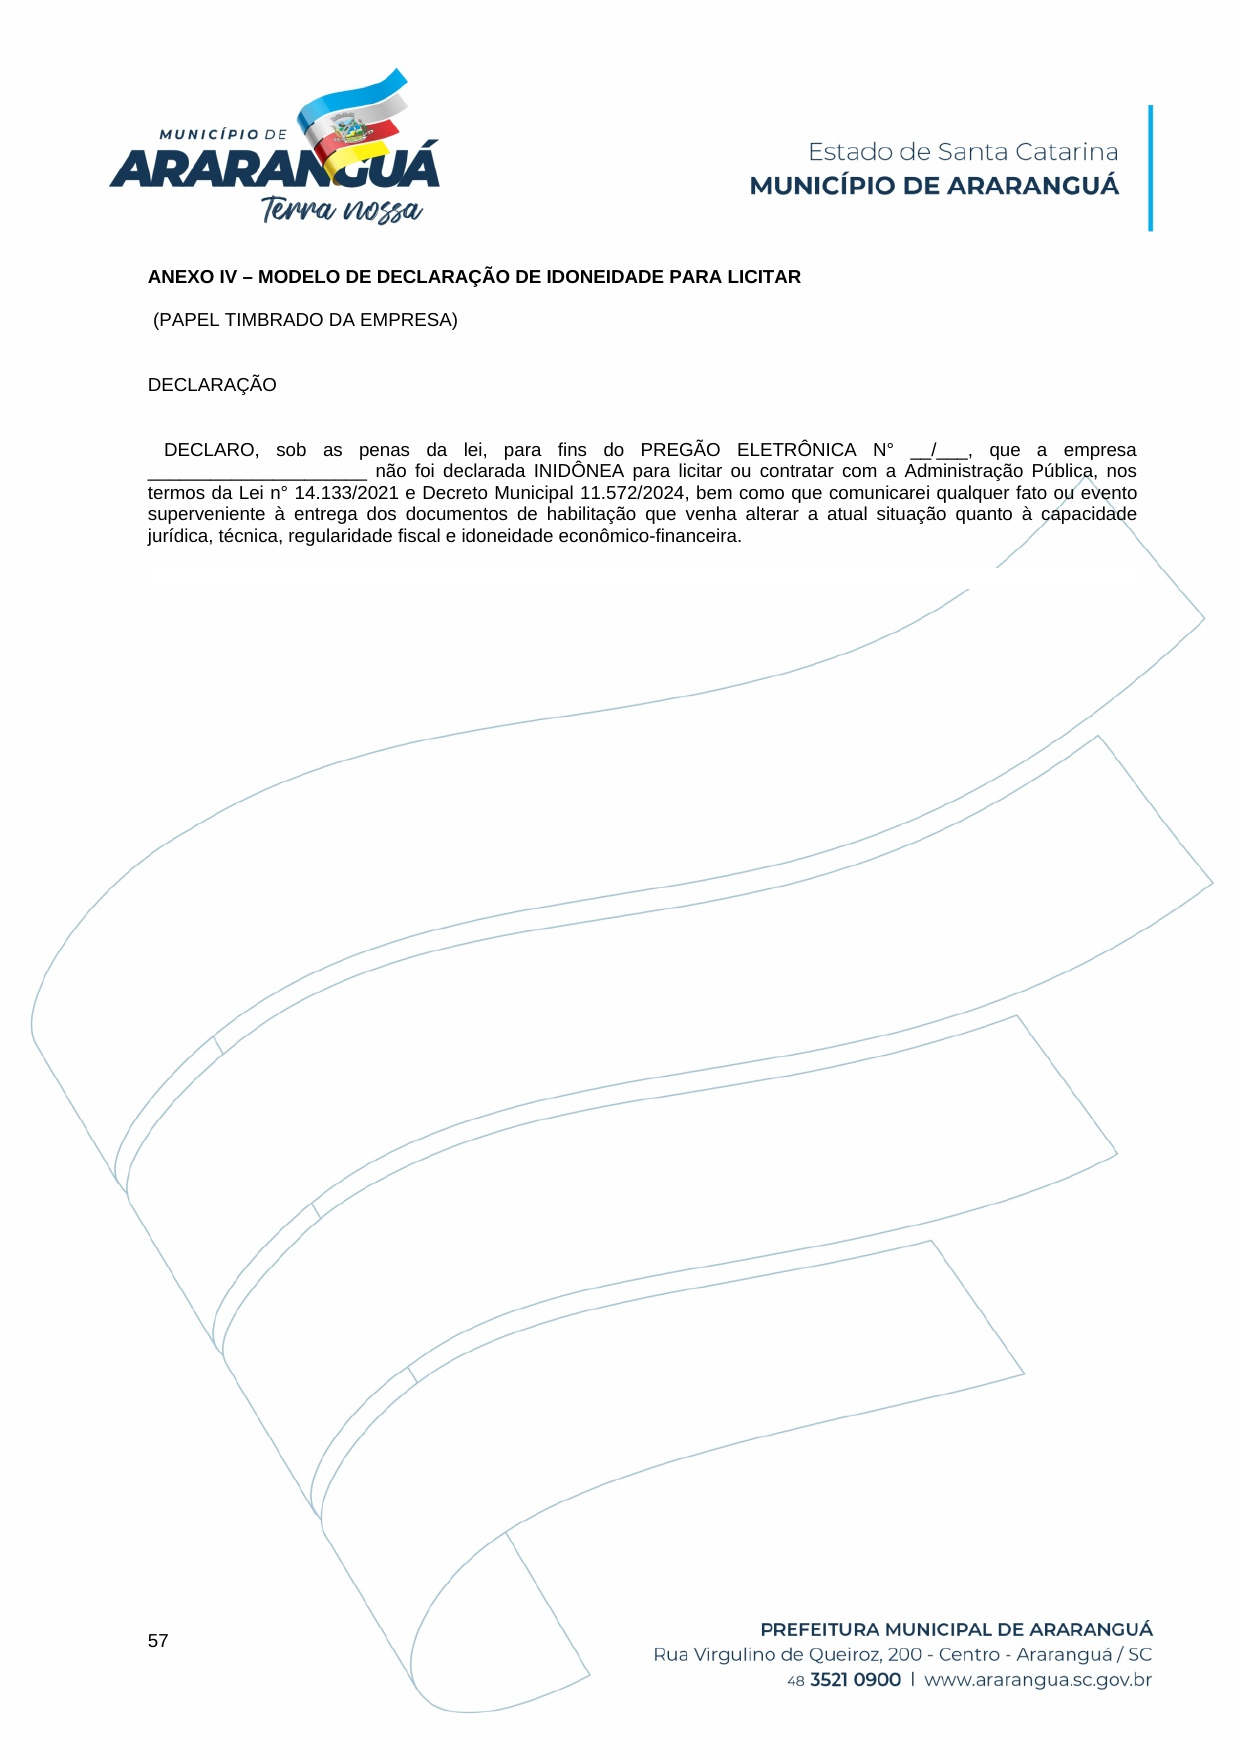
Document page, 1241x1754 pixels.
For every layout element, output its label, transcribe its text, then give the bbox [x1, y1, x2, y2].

text ANEXO IV – MODELO DE DECLARAÇÃO DE IDONEIDADE PARA LICITAR [148, 266, 1138, 287]
picture [1, 0, 1241, 1754]
text (PAPEL TIMBRADO DA EMPRESA) [148, 309, 1138, 331]
text DECLARAÇÃO [148, 374, 1138, 395]
text DECLARO, sob as penas da lei, para fins do PREGÃO ELETRÔNICA N° __/___, que a empresa _____________________ não foi declarada INIDÔNEA para licitar ou contratar com a Administração Pública, nos termos da Lei n° 14.133/2021 e Decreto Municipal 11.572/2024, bem como que comunicarei qualquer fato ou evento superveniente à entrega dos documentos de habilitação que venha alterar a atual situação quanto à capacidade jurídica, técnica, regularidade fiscal e idoneidade econômico-financeira. [148, 438, 1138, 546]
